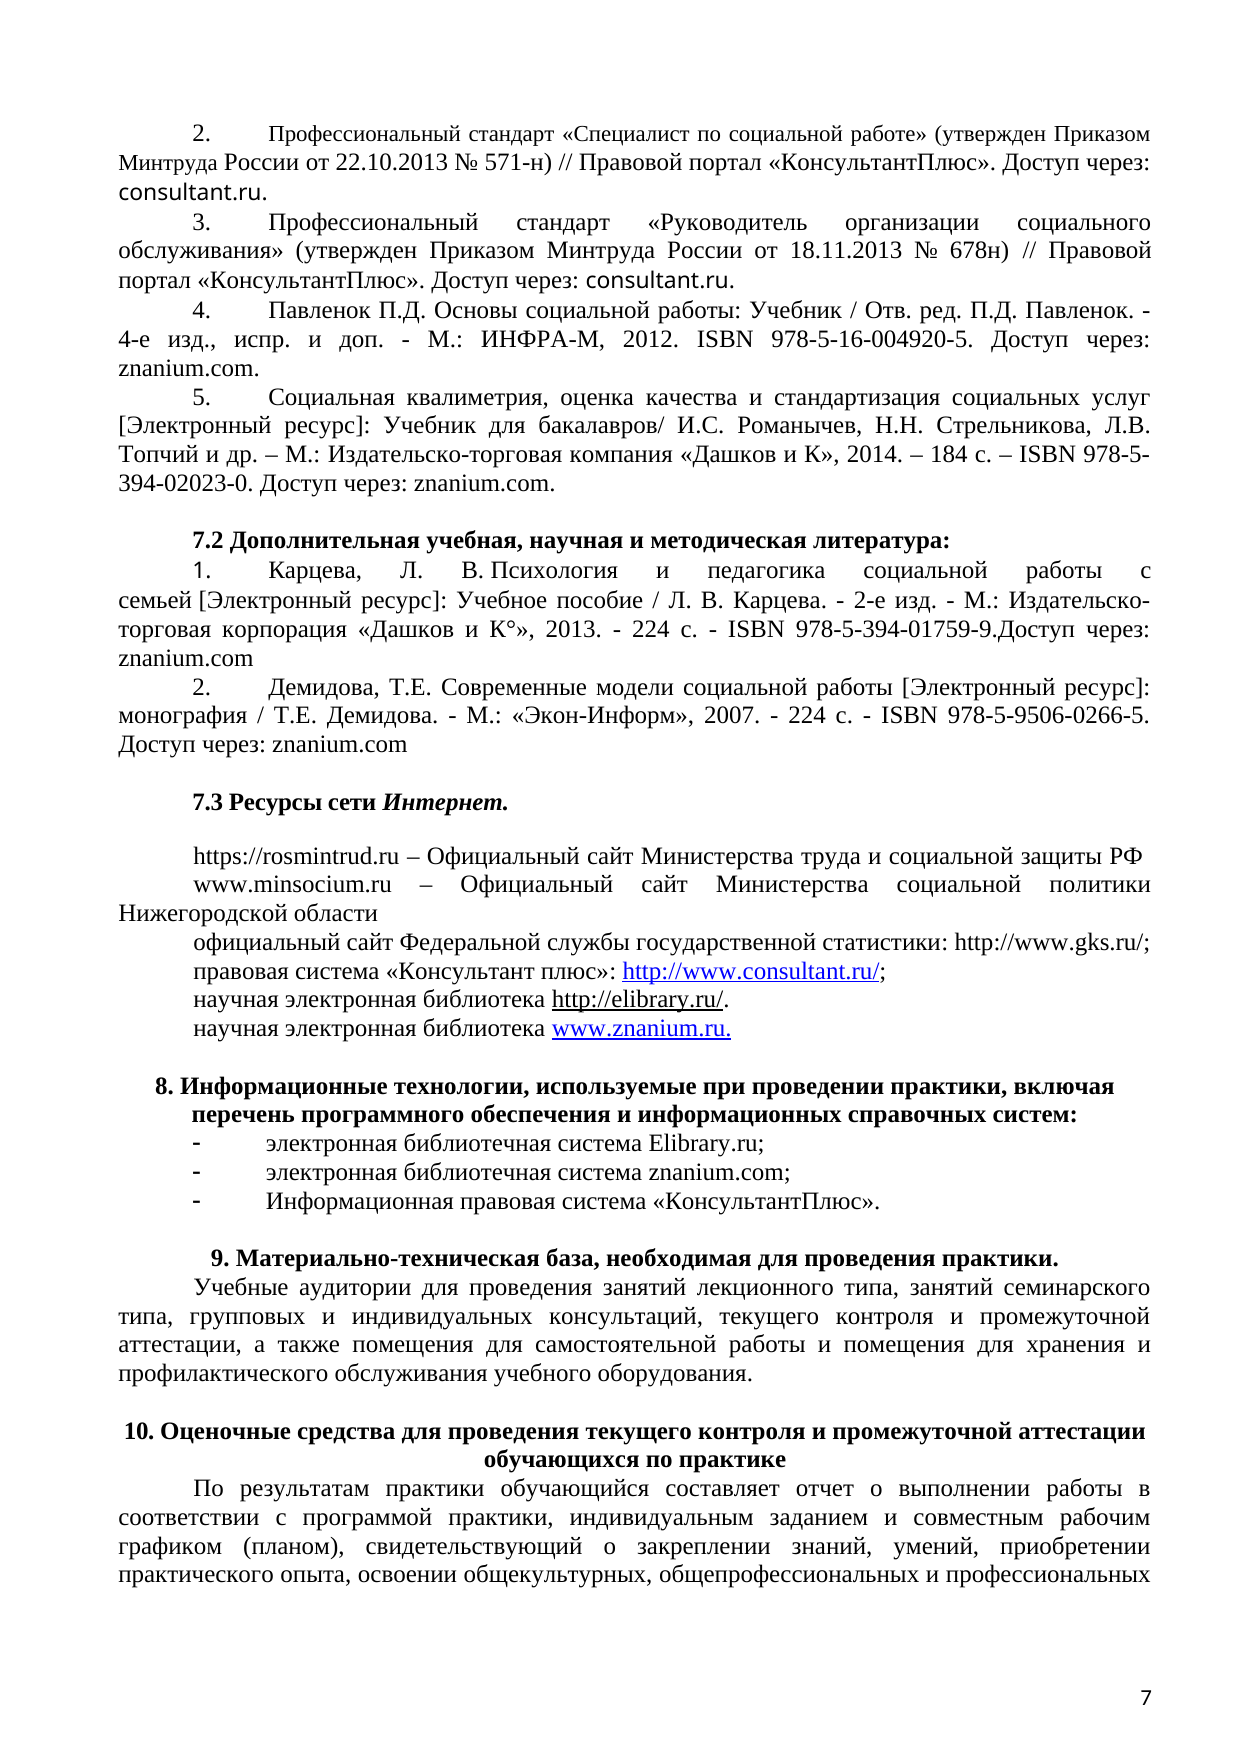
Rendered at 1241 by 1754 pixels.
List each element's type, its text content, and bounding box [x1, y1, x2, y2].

text правовая система «Консультант плюс»: http://www.consultant.ru/; [118, 956, 1152, 984]
text научная электронная библиотека www.znanium.ru. [118, 1013, 1152, 1042]
text Учебные аудитории для проведения занятий лекционного типа, занятий семинарского типа, групповых и индивидуальных консультаций, текущего контроля и промежуточной аттестации, а также помещения для самостоятельной работы и помещения для хранения и профилактического обслуживания учебного оборудования. [118, 1272, 1152, 1387]
text 10. Оценочные средства для проведения текущего контроля и промежуточной аттестации обучающихся по практике [118, 1416, 1152, 1473]
text научная электронная библиотека http://elibrary.ru/. [118, 984, 1152, 1013]
list электронная библиотечная система znanium.com; [118, 1157, 1152, 1186]
text 9. Материально-техническая база, необходимая для проведения практики. [118, 1243, 1152, 1272]
list Карцева, Л. В. Психология и педагогика социальной работы с семьей [Электронный ресурс]: Учебное пособие / Л. В. Карцева. - 2-е изд. - М.: Издательско-торговая корпорация «Дашков и К°», 2013. - 224 с. - ISBN 978-5-394-01759-9.Доступ через: znanium.com [118, 554, 1152, 672]
text https://rosmintrud.ru – Официальный сайт Министерства труда и социальной защиты РФ www.minsocium.ru – Официальный сайт Министерства социальной политики Нижегородской области [118, 841, 1152, 927]
list Социальная квалиметрия, оценка качества и стандартизация социальных услуг [Электронный ресурс]: Учебник для бакалавров/ И.С. Романычев, Н.Н. Стрельникова, Л.В. Топчий и др. – М.: Издательско-торговая компания «Дашков и К», 2014. – 184 с. – ISBN 978-5-394-02023-0. Доступ через: znanium.com. [118, 382, 1152, 497]
list Информационная правовая система «КонсультантПлюс». [118, 1186, 1152, 1214]
list Профессиональный стандарт «Специалист по социальной работе» (утвержден Приказом Минтруда России от 22.10.2013 № 571-н) // Правовой портал «КонсультантПлюс». Доступ через: consultant.ru. [118, 118, 1152, 207]
text официальный сайт Федеральной службы государственной статистики: http://www.gks.ru/; [118, 927, 1152, 956]
text 8. Информационные технологии, используемые при проведении практики, включая перечень программного обеспечения и информационных справочных систем: [118, 1071, 1152, 1128]
list Демидова, Т.Е. Современные модели социальной работы [Электронный ресурс]: монография / Т.Е. Демидова. - М.: «Экон-Информ», 2007. - 224 с. - ISBN 978-5-9506-0266-5. Доступ через: znanium.com [118, 672, 1152, 758]
text 7.3 Ресурсы сети Интернет. [118, 787, 1152, 816]
list Павленок П.Д. Основы социальной работы: Учебник / Отв. ред. П.Д. Павленок. - 4-e изд., испр. и доп. - М.: ИНФРА-М, 2012. ISBN 978-5-16-004920-5. Доступ через: znanium.com. [118, 296, 1152, 382]
list электронная библиотечная система Elibrary.ru; [118, 1128, 1152, 1157]
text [118, 1473, 1152, 1588]
list Профессиональный стандарт «Руководитель организации социального обслуживания» (утвержден Приказом Минтруда России от 18.11.2013 № 678н) // Правовой портал «КонсультантПлюс». Доступ через: consultant.ru. [118, 207, 1152, 296]
text 7.2 Дополнительная учебная, научная и методическая литература: [118, 526, 1152, 554]
